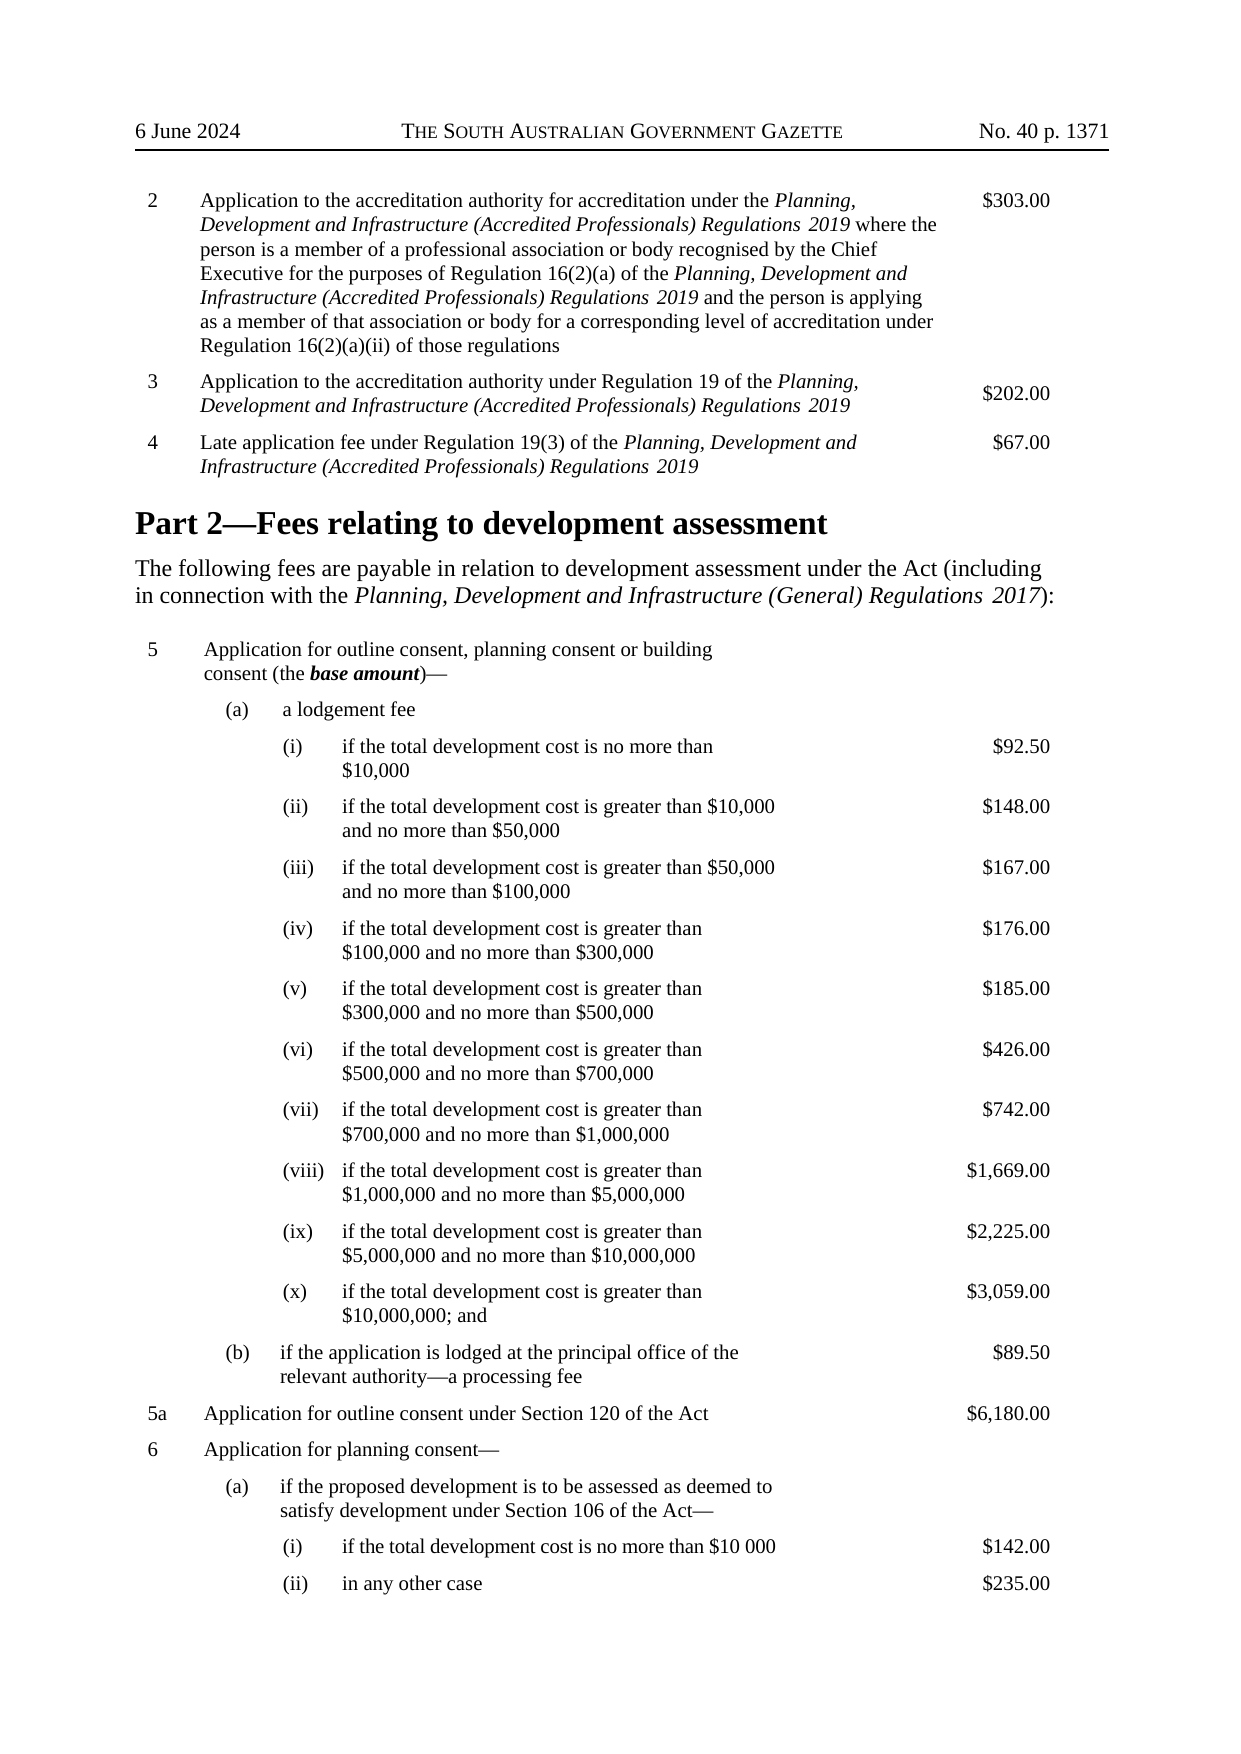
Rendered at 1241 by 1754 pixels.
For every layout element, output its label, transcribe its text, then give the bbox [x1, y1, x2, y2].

text Part 2—Fees relating to development assessment [135, 503, 1109, 541]
text The following fees are payable in relation to development assessment under the Act (including in connection with the Planning, Development and Infrastructure (General) Regulations 2017): [135, 554, 1109, 609]
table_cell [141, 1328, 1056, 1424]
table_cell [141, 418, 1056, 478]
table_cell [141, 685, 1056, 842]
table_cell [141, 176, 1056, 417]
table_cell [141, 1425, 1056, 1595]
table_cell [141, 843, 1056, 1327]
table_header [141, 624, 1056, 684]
